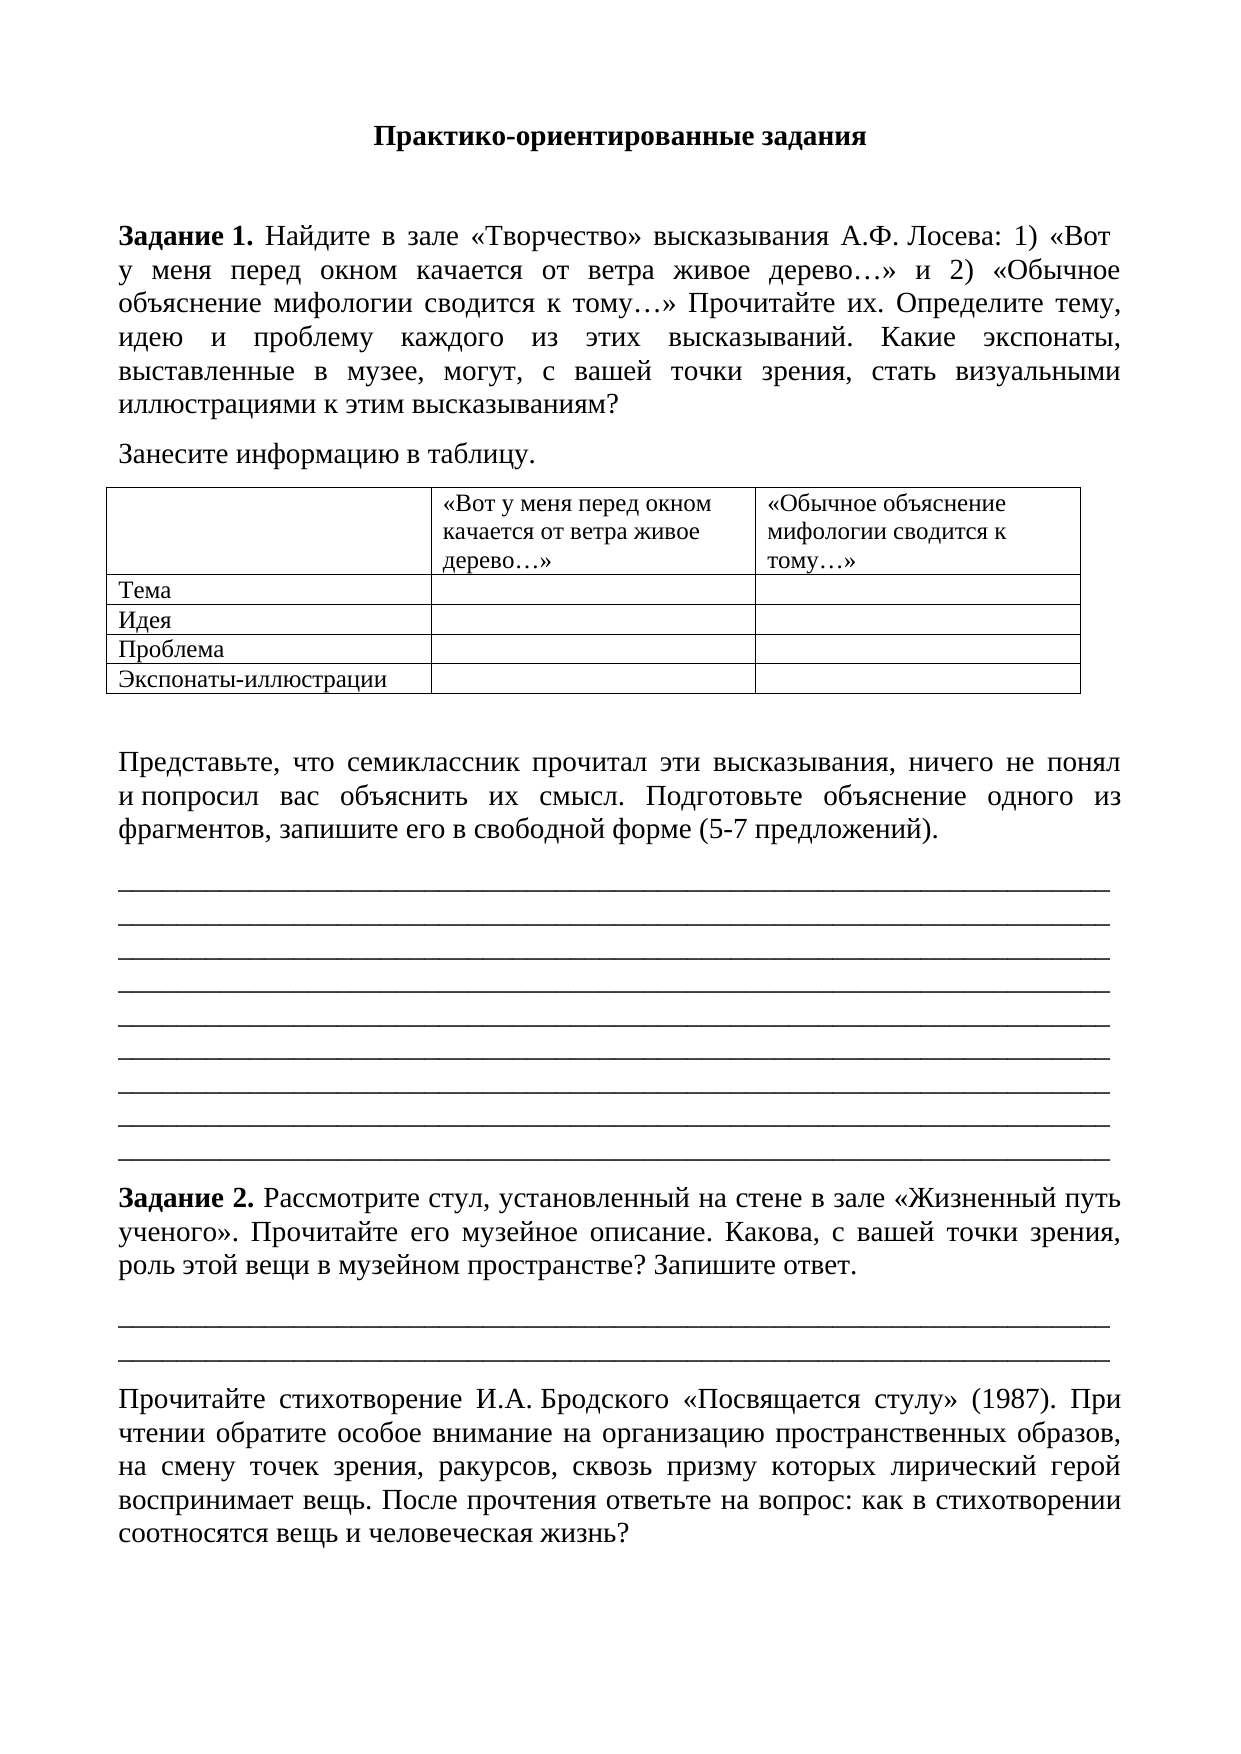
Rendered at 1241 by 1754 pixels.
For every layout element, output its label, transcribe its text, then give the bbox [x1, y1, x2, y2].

table_cell [432, 635, 755, 663]
table_header «Вот у меня перед окном качается от ветра живое дерево…» [432, 488, 755, 574]
table_cell Тема [107, 575, 431, 604]
table_cell [756, 575, 1080, 604]
table_cell [432, 664, 755, 693]
text Практико-ориентированные задания [118, 118, 1122, 152]
table_cell Идея [107, 605, 431, 633]
text ________________________________________________________________________________________________________________________________________ [118, 1297, 1122, 1364]
table_cell [756, 635, 1080, 663]
table_header «Обычное объяснение мифологии сводится к тому…» [756, 488, 1080, 574]
text Задание 2. Рассмотрите стул, установленный на стене в зале «Жизненный путь ученого». Прочитайте его музейное описание. Какова, с вашей точки зрения, роль этой вещи в музейном пространстве? Запишите ответ. [118, 1180, 1122, 1281]
text Занесите информацию в таблицу. [118, 436, 1122, 470]
text Задание 1. Найдите в зале «Творчество» высказывания А.Ф. Лосева: 1) «Вот у меня перед окном качается от ветра живое дерево…» и 2) «Обычное объяснение мифологии сводится к тому…» Прочитайте их. Определите тему, идею и проблему каждого из этих высказываний. Какие экспонаты, выставленные в музее, могут, с вашей точки зрения, стать визуальными иллюстрациями к этим высказываниям? [118, 218, 1122, 420]
table_cell [432, 605, 755, 633]
text ____________________________________________________________________________________________________________________________________________________________________________________________________________________________________________________________________________________________________________________________________________________________________________________________________________________________________________________________________________________________________________________________________________________________________________________________________________________________________ [118, 862, 1122, 1163]
text Представьте, что семиклассник прочитал эти высказывания, ничего не понял и попросил вас объяснить их смысл. Подготовьте объяснение одного из фрагментов, запишите его в свободной форме (5-7 предложений). [118, 744, 1122, 845]
table_header [107, 488, 431, 574]
table_cell [432, 575, 755, 604]
table_cell Экспонаты-иллюстрации [107, 664, 431, 693]
table_cell Проблема [107, 635, 431, 663]
text Прочитайте стихотворение И.А. Бродского «Посвящается стулу» (1987). При чтении обратите особое внимание на организацию пространственных образов, на смену точек зрения, ракурсов, сквозь призму которых лирический герой воспринимает вещь. После прочтения ответьте на вопрос: как в стихотворении соотносятся вещь и человеческая жизнь? [118, 1381, 1122, 1549]
table_cell [756, 664, 1080, 693]
table_cell [756, 605, 1080, 633]
